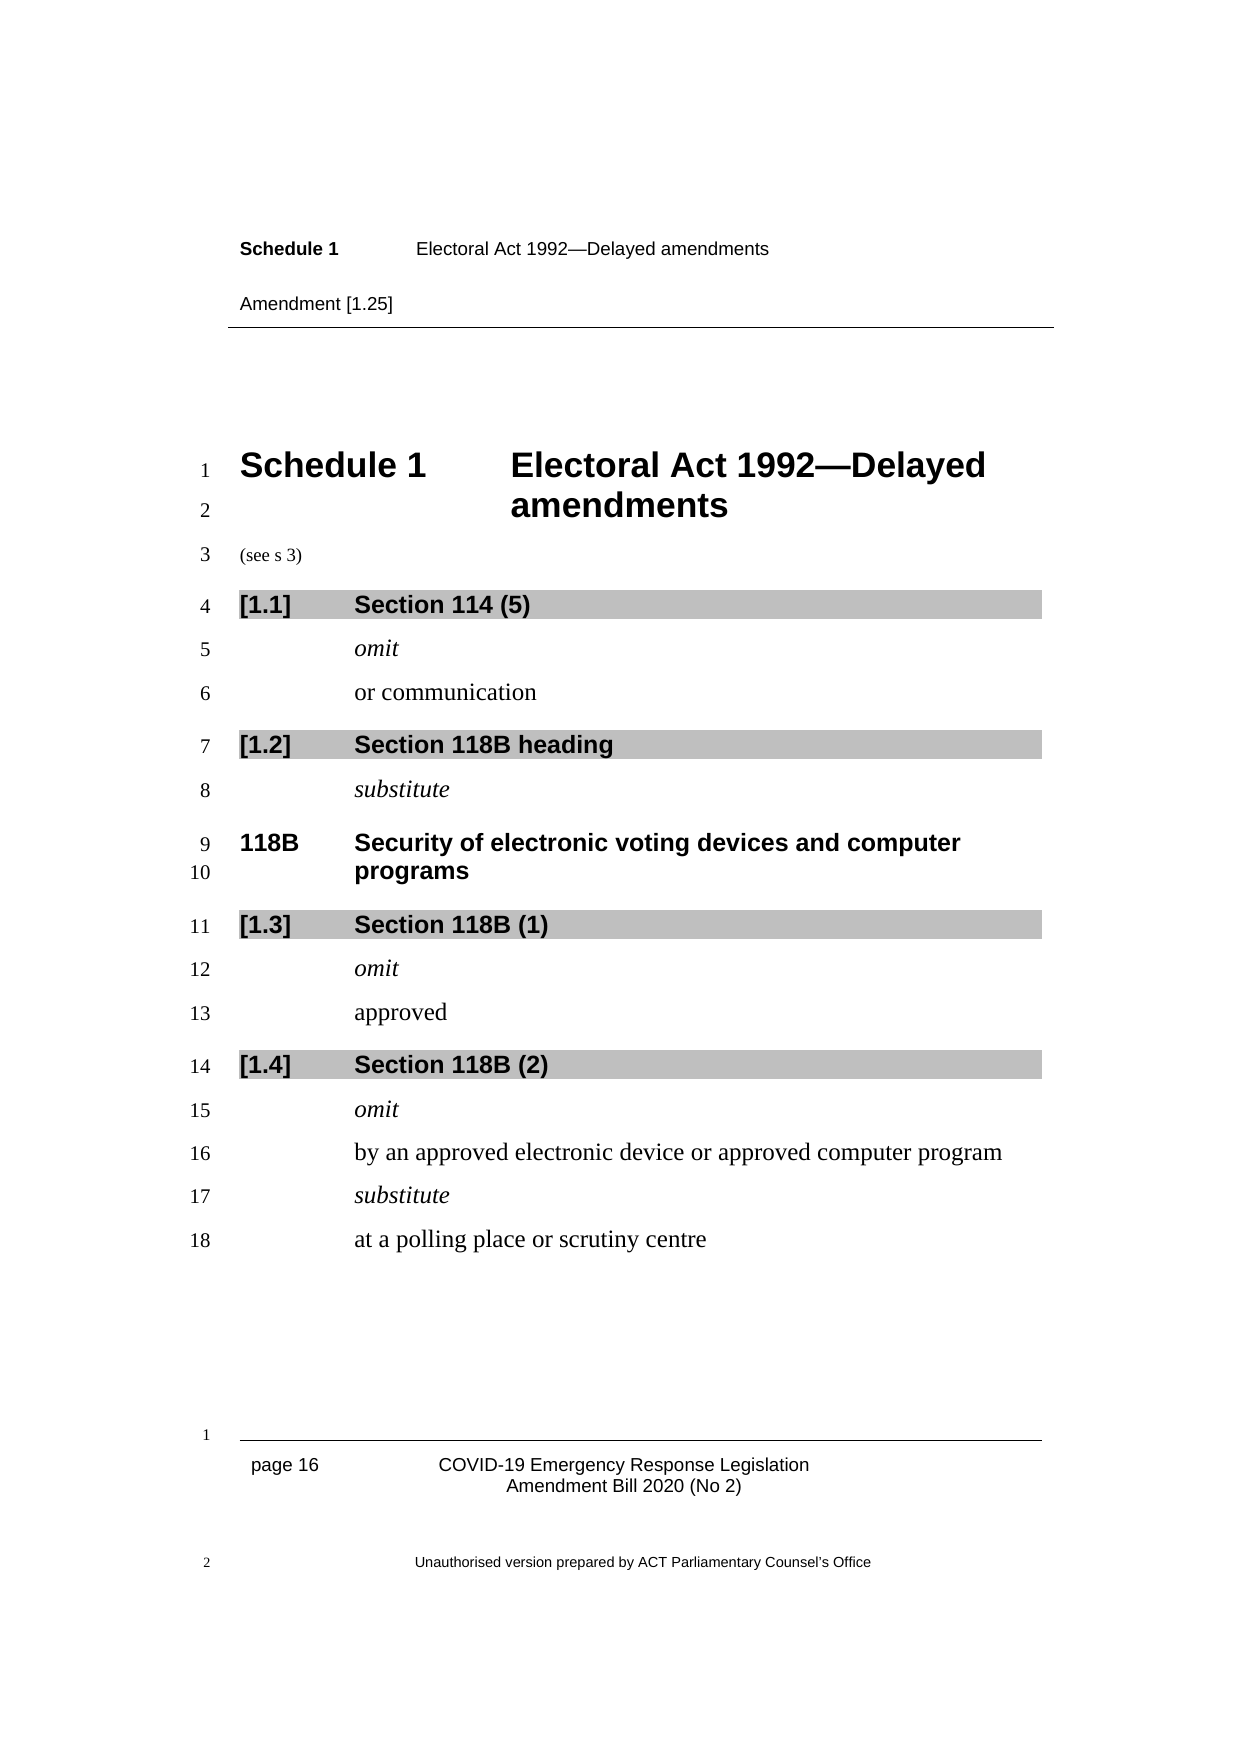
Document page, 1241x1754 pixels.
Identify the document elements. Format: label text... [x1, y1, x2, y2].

text omit [354, 953, 1042, 982]
text omit [354, 1094, 1042, 1122]
text [1.4] Section 118B (2) [239, 1050, 1042, 1079]
text [1.2] Section 118B heading [239, 730, 1042, 759]
text [1.1] Section 114 (5) [239, 590, 1042, 619]
text omit [354, 633, 1042, 662]
text substitute [354, 774, 1042, 802]
text approved [354, 997, 1042, 1025]
text [1.3] Section 118B (1) [239, 910, 1042, 939]
subtitle Schedule 1 Electoral Act 1992—Delayed amendments [239, 444, 1042, 525]
text or communication [354, 677, 1042, 705]
text 118B Security of electronic voting devices and computer programs [239, 827, 1042, 885]
text (see s 3) [239, 543, 1042, 565]
text by an approved electronic device or approved computer program [354, 1137, 1042, 1166]
text at a polling place or scrutiny centre [354, 1224, 1042, 1252]
text substitute [354, 1180, 1042, 1209]
